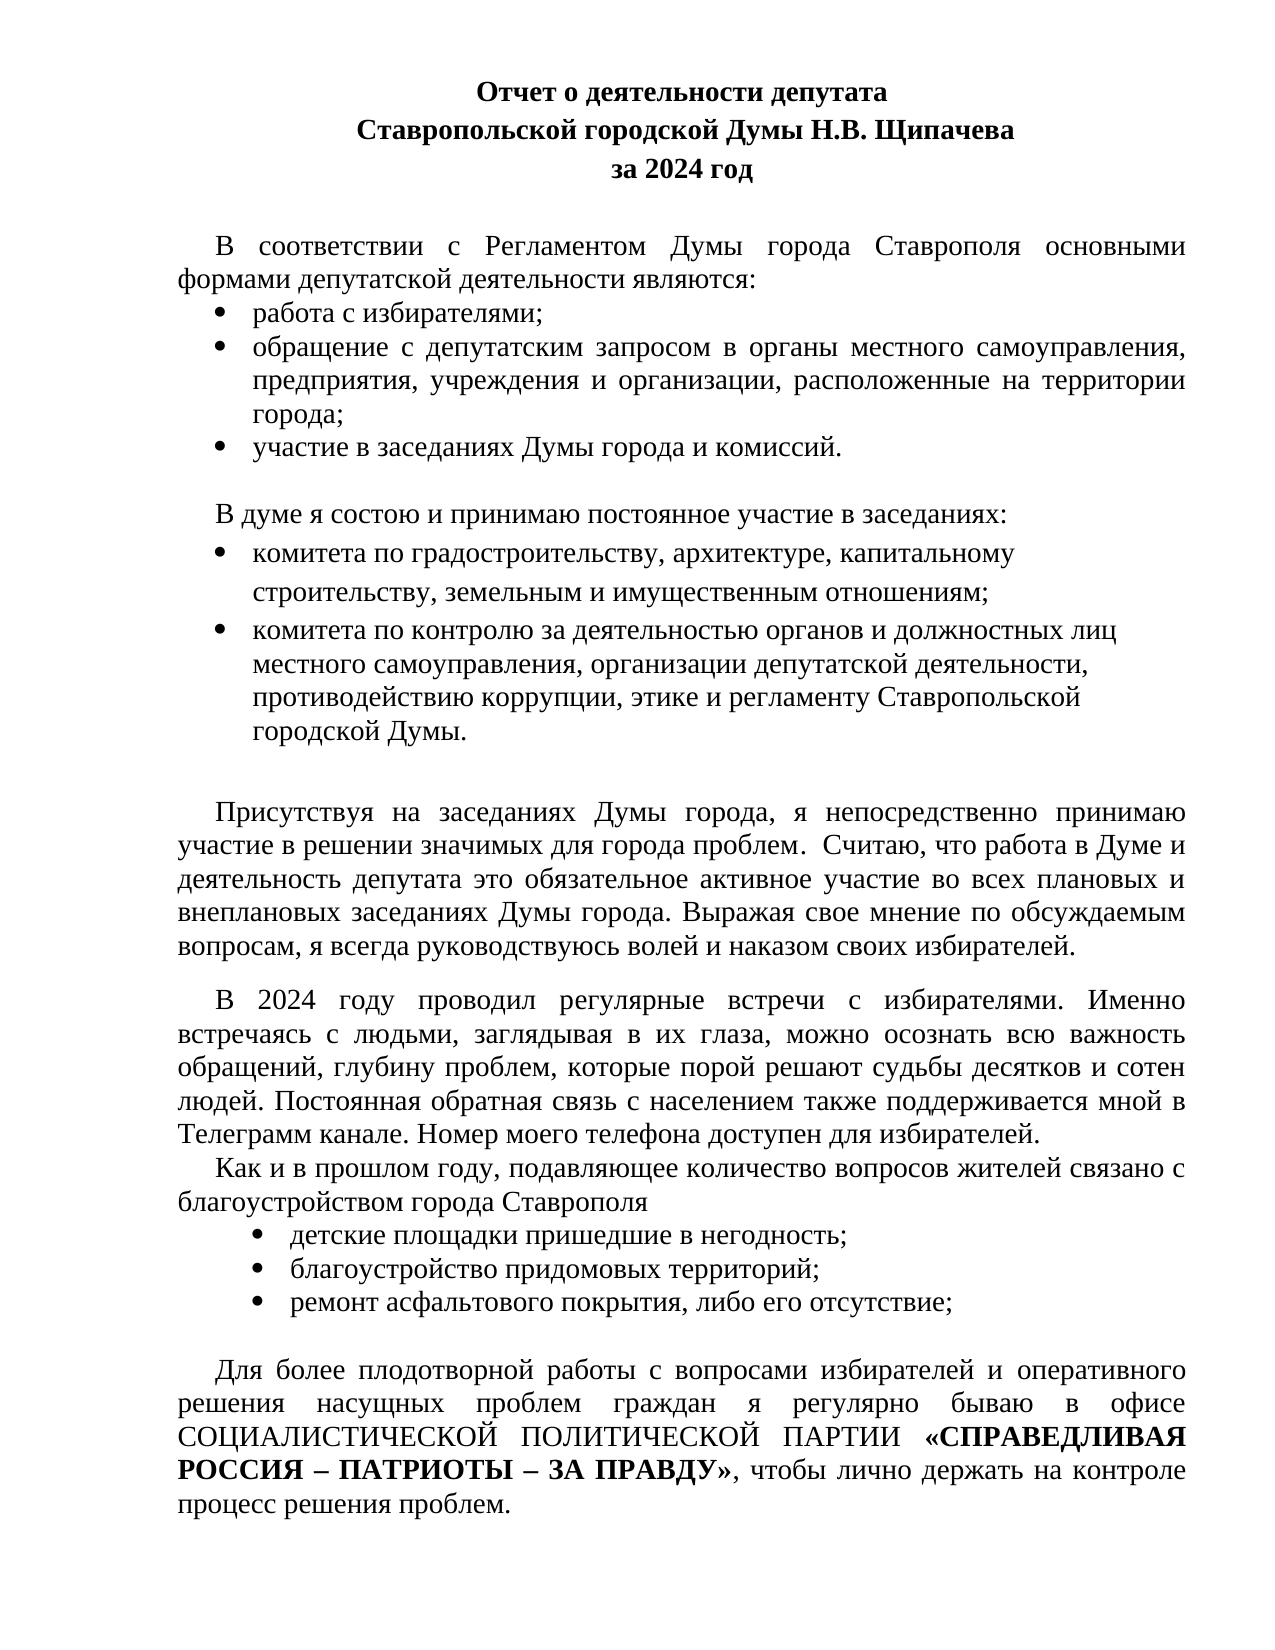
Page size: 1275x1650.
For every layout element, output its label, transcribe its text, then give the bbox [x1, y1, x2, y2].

text В думе я состою и принимаю постоянное участие в заседаниях: [177, 497, 1186, 530]
text Для более плодотворной работы с вопросами избирателей и оперативного решения насущных проблем граждан я регулярно бываю в офисе СОЦИАЛИСТИЧЕСКОЙ ПОЛИТИЧЕСКОЙ ПАРТИИ «СПРАВЕДЛИВАЯ РОССИЯ – ПАТРИОТЫ – ЗА ПРАВДУ», чтобы лично держать на контроле процесс решения проблем. [177, 1352, 1186, 1519]
list ремонт асфальтового покрытия, либо его отсутствие; [252, 1284, 1186, 1318]
list детские площадки пришедшие в негодность; [252, 1217, 1186, 1251]
text за 2024 год [177, 151, 1186, 184]
list комитета по контролю за деятельностью органов и должностных лиц местного самоуправления, организации депутатской деятельности, противодействию коррупции, этике и регламенту Ставропольской городской Думы. [215, 612, 1186, 747]
text Ставропольской городской Думы Н.В. Щипачева [177, 112, 1186, 146]
text В соответствии с Регламентом Думы города Ставрополя основными формами депутатской деятельности являются: [177, 228, 1186, 295]
text В 2024 году проводил регулярные встречи с избирателями. Именно встречаясь с людьми, заглядывая в их глаза, можно осознать всю важность обращений, глубину проблем, которые порой решают судьбы десятков и сотен людей. Постоянная обратная связь с населением также поддерживается мной в Телеграмм канале. Номер моего телефона доступен для избирателей. [177, 982, 1186, 1150]
list участие в заседаниях Думы города и комиссий. [215, 429, 1186, 463]
text Присутствуя на заседаниях Думы города, я непосредственно принимаю участие в решении значимых для города проблем. Считаю, что работа в Думе и деятельность депутата это обязательное активное участие во всех плановых и внеплановых заседаниях Думы города. Выражая свое мнение по обсуждаемым вопросам, я всегда руководствуюсь волей и наказом своих избирателей. [177, 794, 1186, 962]
list работа с избирателями; [215, 295, 1186, 329]
list комитета по градостроительству, архитектуре, капитальному строительству, земельным и имущественным отношениям; [215, 535, 1186, 607]
list обращение с депутатским запросом в органы местного самоуправления, предприятия, учреждения и организации, расположенные на территории города; [215, 329, 1186, 429]
text Как и в прошлом году, подавляющее количество вопросов жителей связано с благоустройством города Ставрополя [177, 1150, 1186, 1217]
list благоустройство придомовых территорий; [252, 1251, 1186, 1284]
text Отчет о деятельности депутата [177, 74, 1186, 107]
